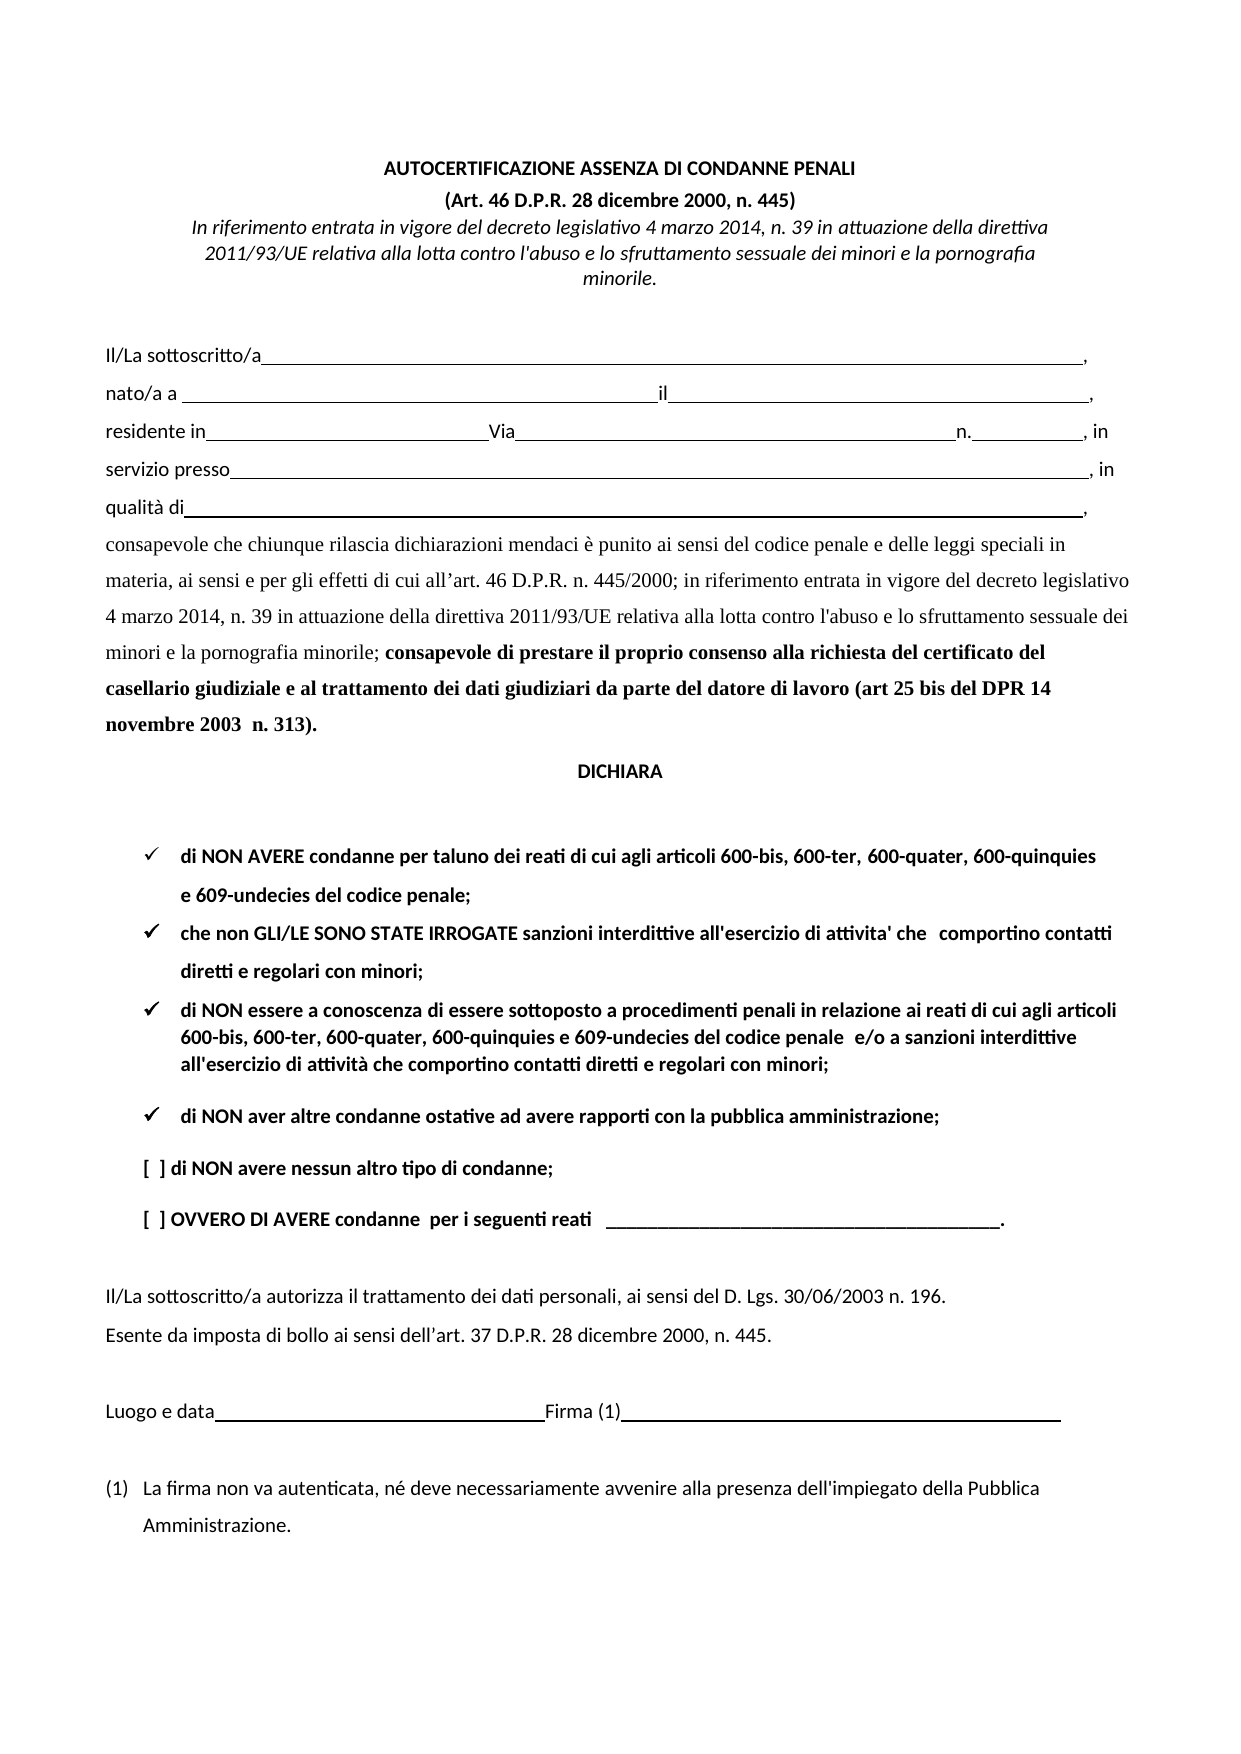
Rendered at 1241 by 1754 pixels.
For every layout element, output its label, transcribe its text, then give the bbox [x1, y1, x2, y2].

text AUTOCERTIFICAZIONE ASSENZA DI CONDANNE PENALI [147, 155, 1092, 181]
list di NON aver altre condanne ostative ad avere rapporti con la pubblica amministrazione; [143, 1103, 1146, 1128]
list La firma non va autenticata, né deve necessariamente avvenire alla presenza dell'impiegato della Pubblica Amministrazione. [105, 1475, 1048, 1538]
text (Art. 46 D.P.R. 28 dicembre 2000, n. 445) [190, 181, 1050, 214]
text [ ] di NON avere nessun altro tipo di condanne; [105, 1155, 1146, 1180]
text DICHIARA [147, 748, 1092, 786]
list di NON essere a conoscenza di essere sottoposto a procedimenti penali in relazione ai reati di cui agli articoli 600-bis, 600-ter, 600-quater, 600-quinquies e 609-undecies del codice penale e/o a sanzioni interdittive all'esercizio di attività che comportino contatti diretti e regolari con minori; [143, 997, 1146, 1077]
text Luogo e data Firma (1) [105, 1399, 1146, 1424]
text Il/La sottoscritto/a , nato/a a il , residente in Via n. , in servizio presso , in qualità di , consapevole che chiunque rilascia dichiarazioni mendaci è punito ai sensi del codice penale e delle leggi speciali in materia, ai sensi e per gli effetti di cui all’art. 46 D.P.R. n. 445/2000; in riferimento entrata in vigore del decreto legislativo 4 marzo 2014, n. 39 in attuazione della direttiva 2011/93/UE relativa alla lotta contro l'abuso e lo sfruttamento sessuale dei minori e la pornografia minorile; consapevole di prestare il proprio consenso alla richiesta del certificato del casellario giudiziale e al trattamento dei dati giudiziari da parte del datore di lavoro (art 25 bis del DPR 14 novembre 2003 n. 313). [105, 342, 1134, 736]
list che non GLI/LE SONO STATE IRROGATE sanzioni interdittive all'esercizio di attivita' che comportino contatti diretti e regolari con minori; [143, 920, 1134, 984]
text Il/La sottoscritto/a autorizza il trattamento dei dati personali, ai sensi del D. Lgs. 30/06/2003 n. 196. [105, 1283, 1134, 1309]
text Esente da imposta di bollo ai sensi dell’art. 37 D.P.R. 28 dicembre 2000, n. 445. [105, 1322, 1146, 1347]
text [ ] OVVERO DI AVERE condanne per i seguenti reati ______________________________________. [105, 1206, 1146, 1232]
list di NON AVERE condanne per taluno dei reati di cui agli articoli 600-bis, 600-ter, 600-quater, 600-quinquies e 609-undecies del codice penale; [143, 844, 1106, 907]
text In riferimento entrata in vigore del decreto legislativo 4 marzo 2014, n. 39 in attuazione della direttiva 2011/93/UE relativa alla lotta contro l'abuso e lo sfruttamento sessuale dei minori e la pornografia minorile. [190, 214, 1050, 291]
